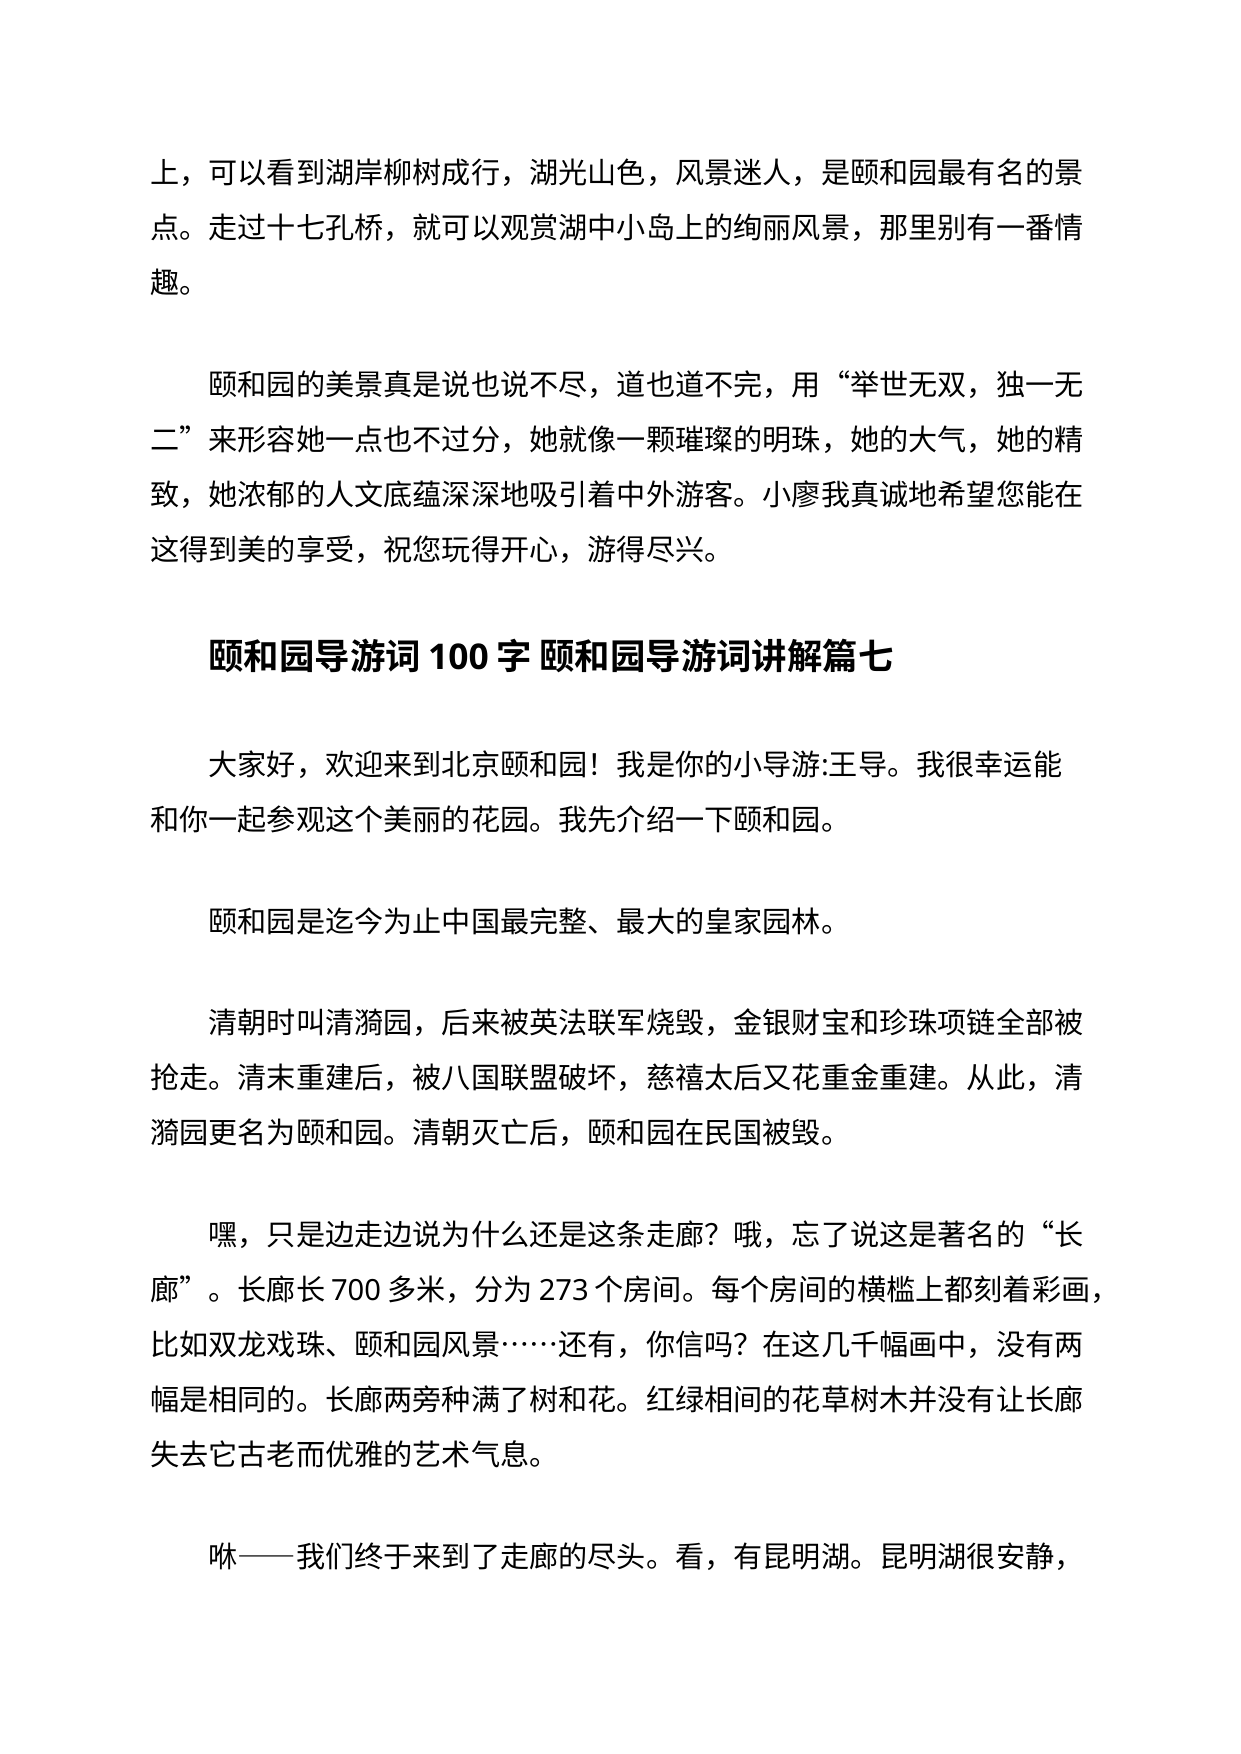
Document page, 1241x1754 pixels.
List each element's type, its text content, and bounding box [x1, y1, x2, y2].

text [150, 150, 1090, 302]
text 颐和园导游词100字 颐和园导游词讲解篇七 [150, 628, 1090, 679]
text 颐和园的美景真是说也说不尽，道也道不完，用“举世无双，独一无二”来形容她一点也不过分，她就像一颗璀璨的明珠，她的大气，她的精致，她浓郁的人文底蕴深深地吸引着中外游客。小廖我真诚地希望您能在这得到美的享受，祝您玩得开心，游得尽兴。 [150, 362, 1090, 568]
text 清朝时叫清漪园，后来被英法联军烧毁，金银财宝和珍珠项链全部被抢走。清末重建后，被八国联盟破坏，慈禧太后又花重金重建。从此，清漪园更名为颐和园。清朝灭亡后，颐和园在民国被毁。 [150, 1000, 1090, 1152]
text 颐和园是迄今为止中国最完整、最大的皇家园林。 [150, 898, 1090, 941]
text 嘿，只是边走边说为什么还是这条走廊？哦，忘了说这是著名的“长廊”。长廊长700多米，分为273个房间。每个房间的横槛上都刻着彩画，比如双龙戏珠、颐和园风景……还有，你信吗？在这几千幅画中，没有两幅是相同的。长廊两旁种满了树和花。红绿相间的花草树木并没有让长廊失去它古老而优雅的艺术气息。 [150, 1212, 1090, 1474]
text 大家好，欢迎来到北京颐和园！我是你的小导游:王导。我很幸运能和你一起参观这个美丽的花园。我先介绍一下颐和园。 [150, 742, 1090, 839]
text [150, 1533, 1090, 1575]
